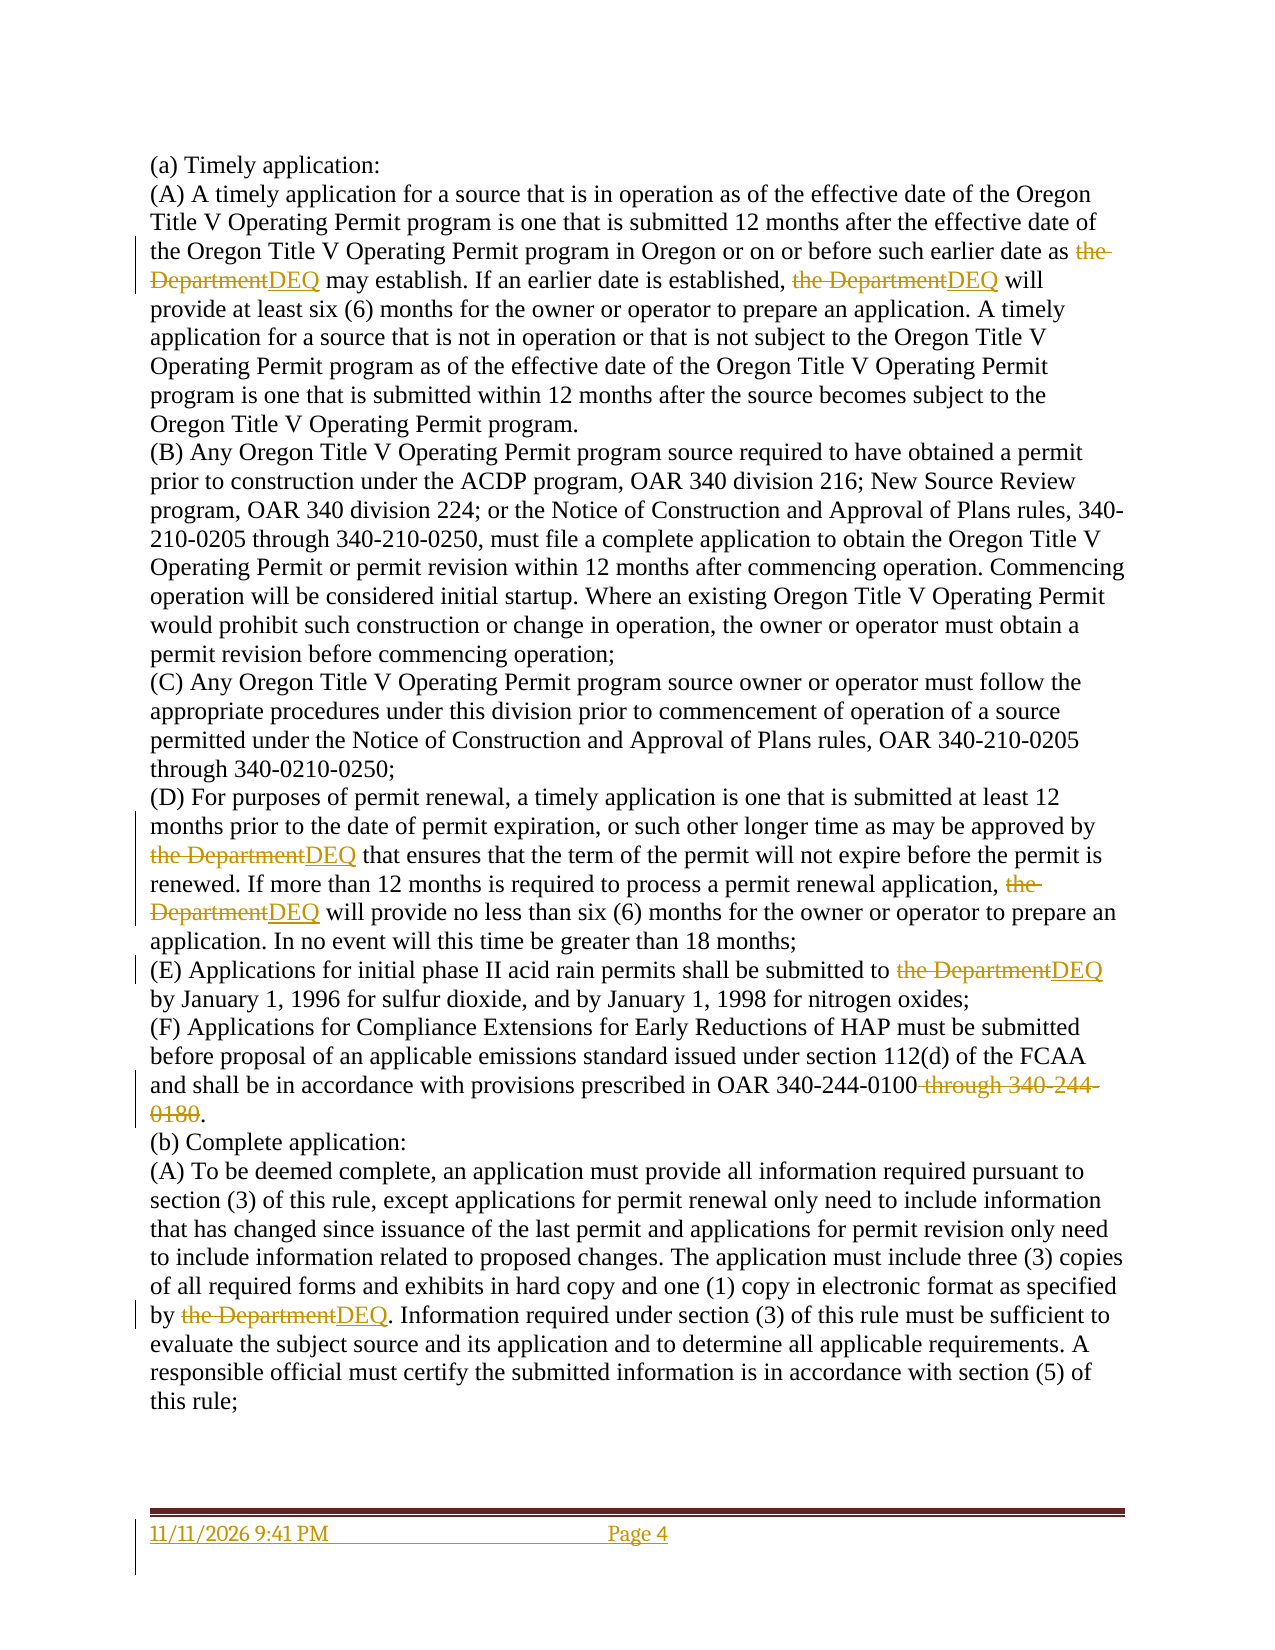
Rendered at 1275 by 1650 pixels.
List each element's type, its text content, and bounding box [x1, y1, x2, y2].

text (B) Any Oregon Title V Operating Permit program source required to have obtained a permit prior to construction under the ACDP program, OAR 340 division 216; New Source Review program, OAR 340 division 224; or the Notice of Construction and Approval of Plans rules, 340-210-0205 through 340-210-0250, must file a complete application to obtain the Oregon Title V Operating Permit or permit revision within 12 months after commencing operation. Commencing operation will be considered initial startup. Where an existing Oregon Title V Operating Permit would prohibit such construction or change in operation, the owner or operator must obtain a permit revision before commencing operation; [150, 437, 1125, 667]
text (C) Any Oregon Title V Operating Permit program source owner or operator must follow the appropriate procedures under this division prior to commencement of operation of a source permitted under the Notice of Construction and Approval of Plans rules, OAR 340-210-0205 through 340-0210-0250; [150, 667, 1125, 782]
text (E) Applications for initial phase II acid rain permits shall be submitted to by January 1, 1996 for sulfur dioxide, and by January 1, 1998 for nitrogen oxides; [150, 955, 1125, 1012]
text (a) Timely application: [150, 150, 1125, 179]
text (F) Applications for Compliance Extensions for Early Reductions of HAP must be submitted before proposal of an applicable emissions standard issued under section 112(d) of the FCAA and shall be in accordance with provisions prescribed in OAR 340-244-0100. [150, 1012, 1125, 1127]
text (D) For purposes of permit renewal, a timely application is one that is submitted at least 12 months prior to the date of permit expiration, or such other longer time as may be approved by that ensures that the term of the permit will not expire before the permit is renewed. If more than 12 months is required to process a permit renewal application, will provide no less than six (6) months for the owner or operator to prepare an application. In no event will this time be greater than 18 months; [150, 782, 1125, 955]
text (A) A timely application for a source that is in operation as of the effective date of the Oregon Title V Operating Permit program is one that is submitted 12 months after the effective date of the Oregon Title V Operating Permit program in Oregon or on or before such earlier date as may establish. If an earlier date is established, will provide at least six (6) months for the owner or operator to prepare an application. A timely application for a source that is not in operation or that is not subject to the Oregon Title V Operating Permit program as of the effective date of the Oregon Title V Operating Permit program is one that is submitted within 12 months after the source becomes subject to the Oregon Title V Operating Permit program. [150, 179, 1125, 437]
text (A) To be deemed complete, an application must provide all information required pursuant to section (3) of this rule, except applications for permit renewal only need to include information that has changed since issuance of the last permit and applications for permit revision only need to include information related to proposed changes. The application must include three (3) copies of all required forms and exhibits in hard copy and one (1) copy in electronic format as specified by . Information required under section (3) of this rule must be sufficient to evaluate the subject source and its application and to determine all applicable requirements. A responsible official must certify the submitted information is in accordance with section (5) of this rule; [150, 1156, 1125, 1415]
text (b) Complete application: [150, 1127, 1125, 1156]
